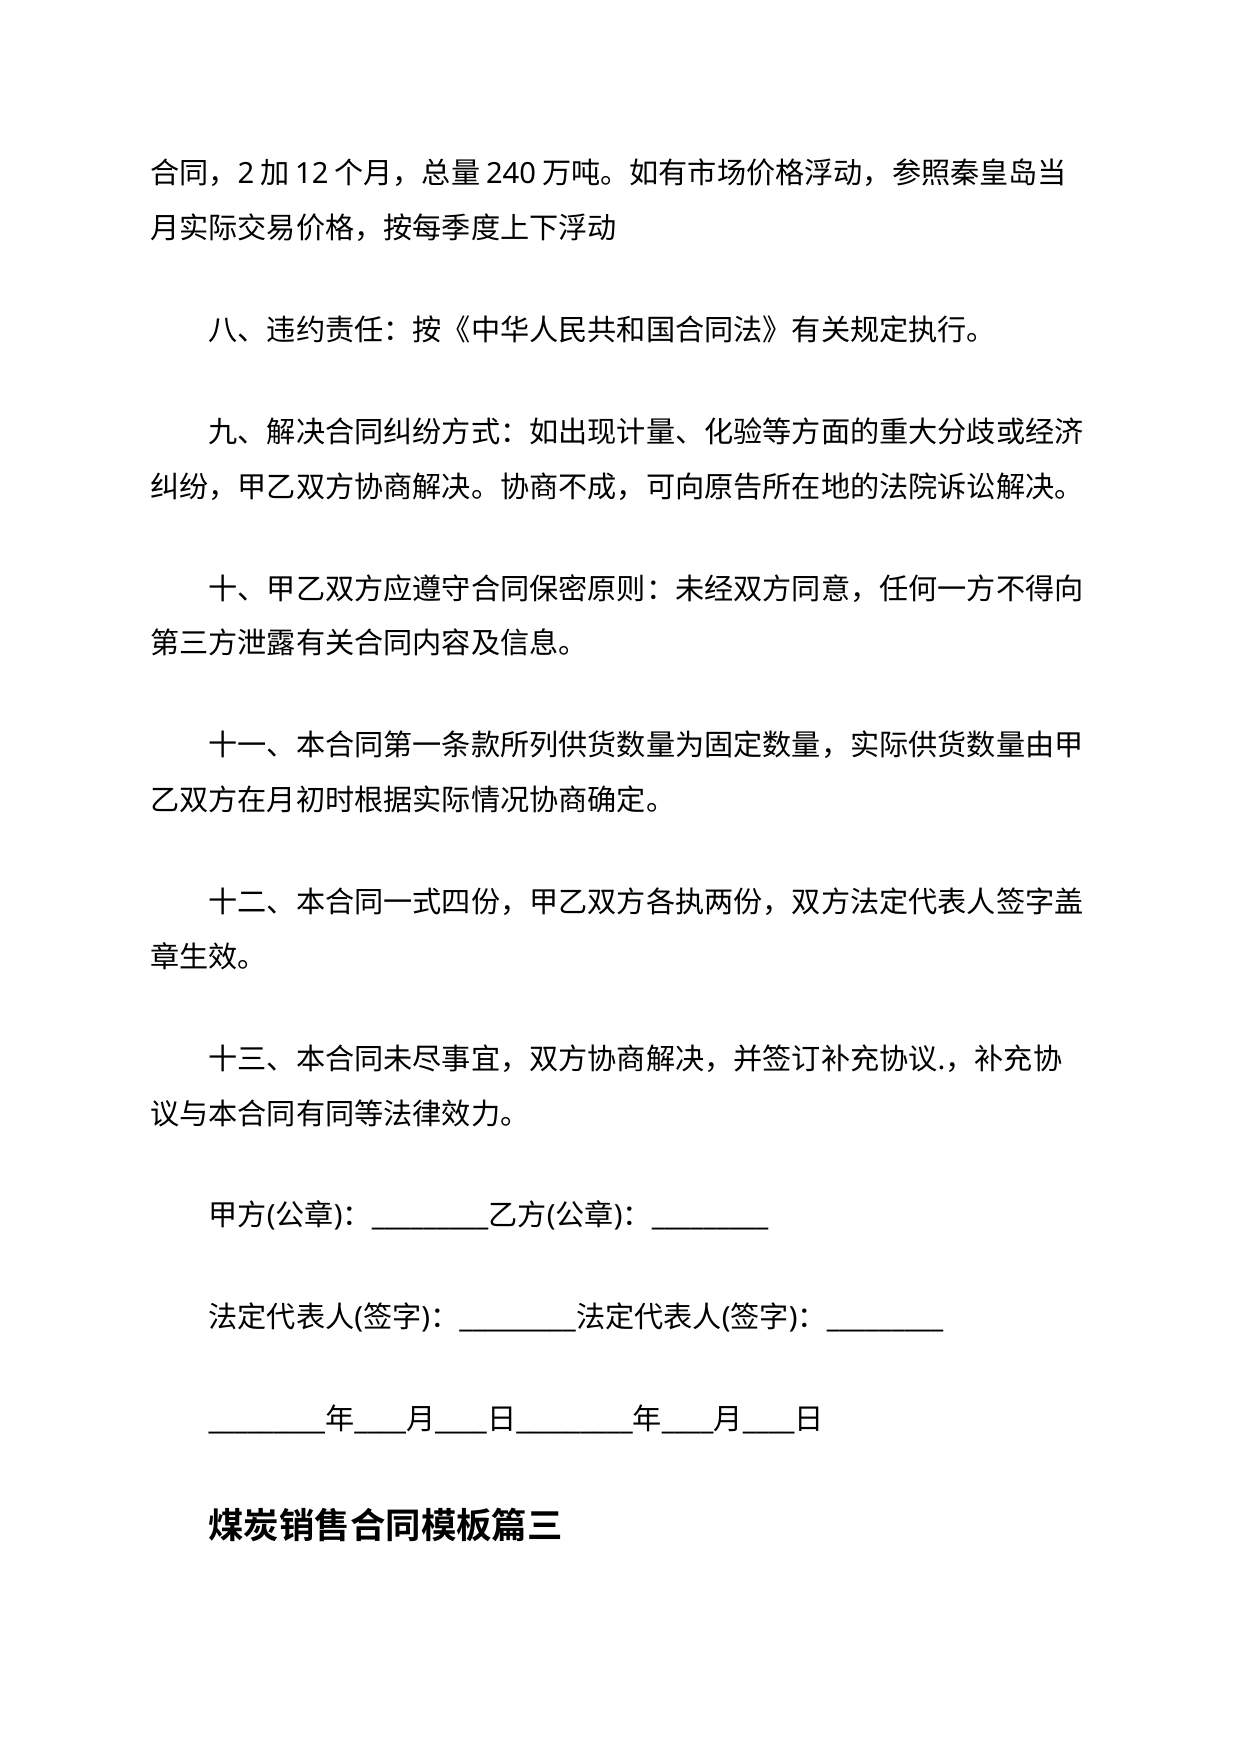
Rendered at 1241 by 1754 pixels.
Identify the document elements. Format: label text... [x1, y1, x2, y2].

text 十、甲乙双方应遵守合同保密原则：未经双方同意，任何一方不得向第三方泄露有关合同内容及信息。 [150, 565, 1090, 662]
text 甲方(公章)：_________乙方(公章)：_________ [150, 1192, 1090, 1234]
text 煤炭销售合同模板篇三 [150, 1498, 1090, 1549]
text _________年____月____日_________年____月____日 [150, 1396, 1090, 1438]
text 八、违约责任：按《中华人民共和国合同法》有关规定执行。 [150, 307, 1090, 349]
text 十一、本合同第一条款所列供货数量为固定数量，实际供货数量由甲乙双方在月初时根据实际情况协商确定。 [150, 722, 1090, 819]
text 九、解决合同纠纷方式：如出现计量、化验等方面的重大分歧或经济纠纷，甲乙双方协商解决。协商不成，可向原告所在地的法院诉讼解决。 [150, 408, 1090, 506]
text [150, 150, 1090, 247]
text 十二、本合同一式四份，甲乙双方各执两份，双方法定代表人签字盖章生效。 [150, 878, 1090, 976]
text 十三、本合同未尽事宜，双方协商解决，并签订补充协议.，补充协议与本合同有同等法律效力。 [150, 1035, 1090, 1132]
text 法定代表人(签字)：_________法定代表人(签字)：_________ [150, 1294, 1090, 1336]
